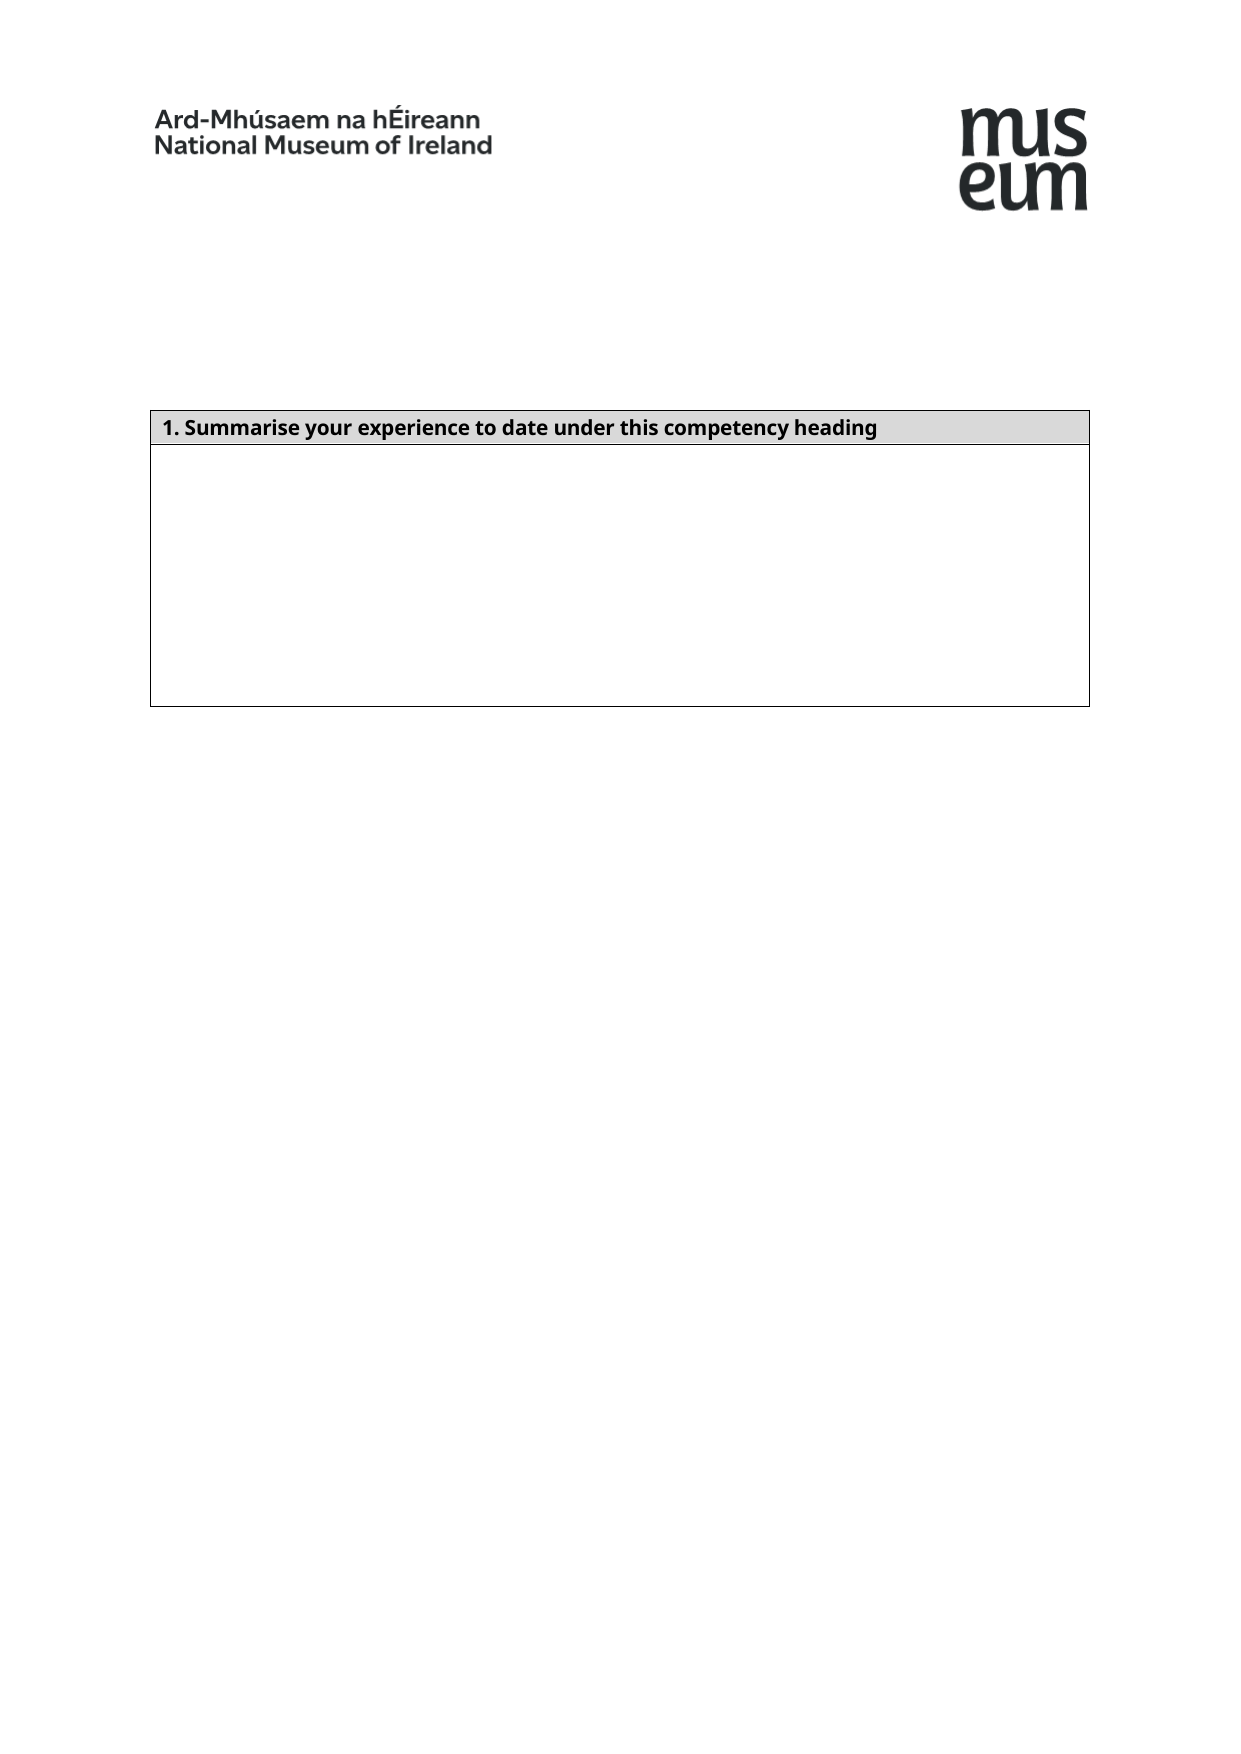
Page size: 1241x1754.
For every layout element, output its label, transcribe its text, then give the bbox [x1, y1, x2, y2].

table_cell [151, 445, 1089, 706]
table_header 1. Summarise your experience to date under this competency heading [151, 411, 1089, 443]
picture [150, 103, 1090, 325]
